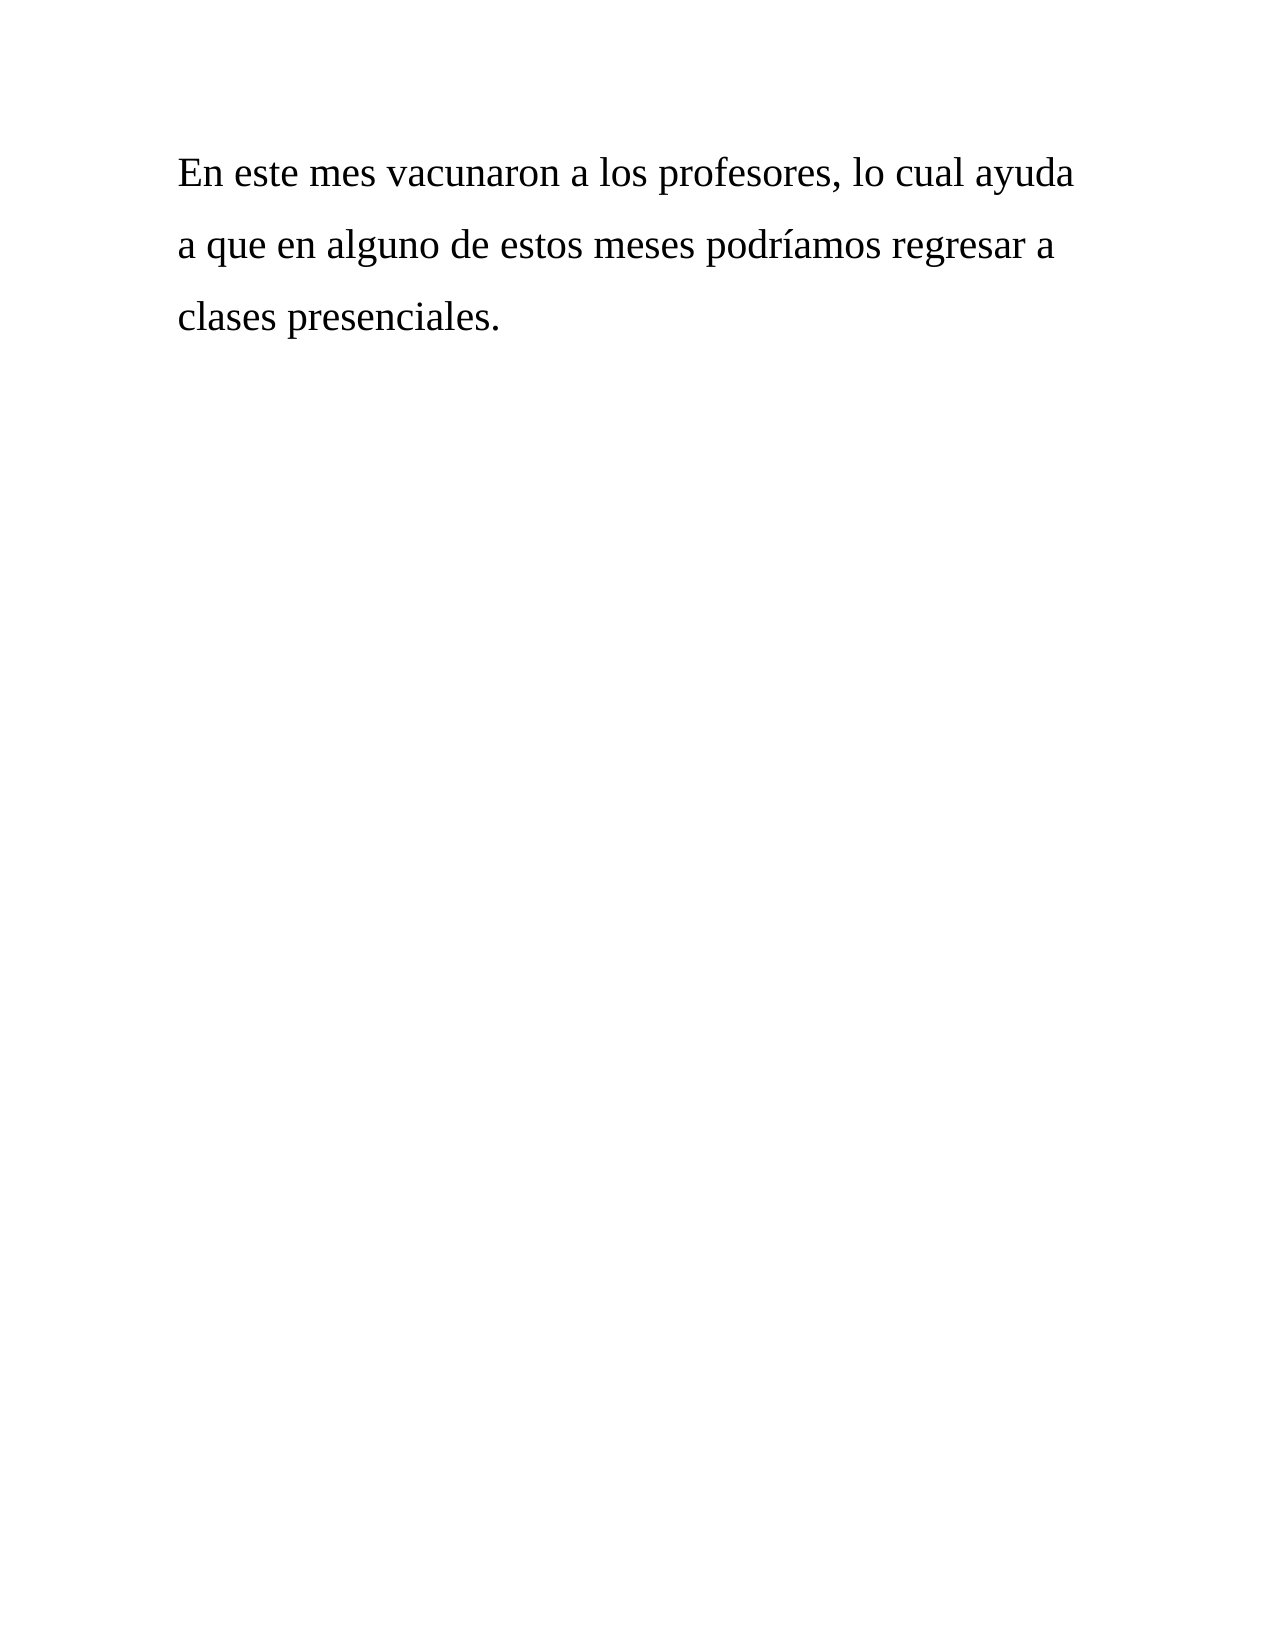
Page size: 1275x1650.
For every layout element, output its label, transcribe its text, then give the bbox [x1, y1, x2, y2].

text En este mes vacunaron a los profesores, lo cual ayuda a que en alguno de estos meses podríamos regresar a clases presenciales. [177, 148, 1098, 339]
